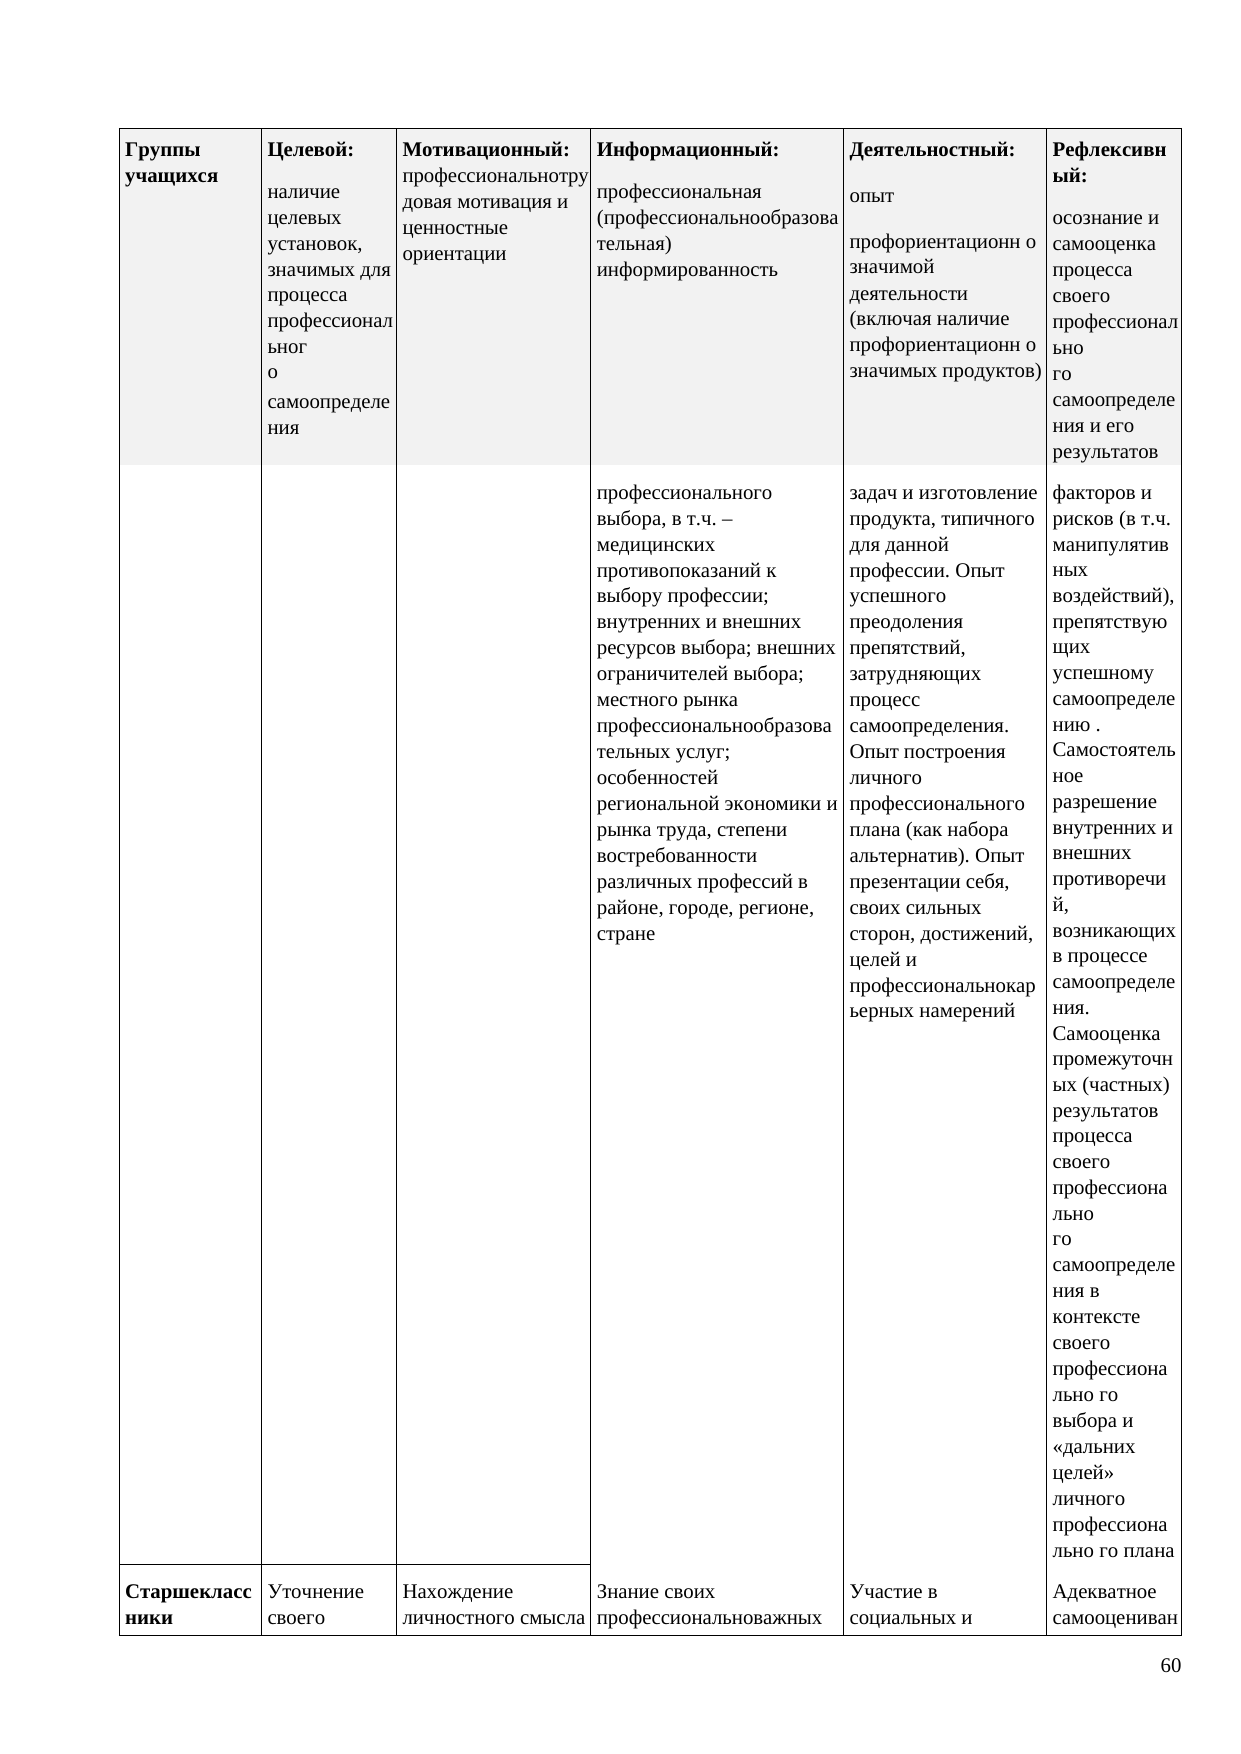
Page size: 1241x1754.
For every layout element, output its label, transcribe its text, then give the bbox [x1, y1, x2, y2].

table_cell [120, 1565, 261, 1635]
table_cell факторов и рисков (в т.ч. манипулятивных воздействий), препятствующих успешному самоопределению . Самостоятельное разрешение внутренних и внешних противоречий, возникающих в процессе самоопределения. Самооценка промежуточных (частных) результатов процесса своего профессионально го самоопределения в контексте своего профессионально го выбора и «дальних целей» личного профессионально го плана [1047, 471, 1181, 1564]
table_cell [120, 471, 261, 1564]
table_header Группы учащихся [120, 129, 261, 465]
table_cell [397, 1565, 590, 1635]
table_header Рефлексивный: осознание и самооценка процесса своего профессионально го самоопределения и его результатов [1047, 129, 1181, 465]
table_cell задач и изготовление продукта, типичного для данной профессии. Опыт успешного преодоления препятствий, затрудняющих процесс самоопределения. Опыт построения личного профессионального плана (как набора альтернатив). Опыт презентации себя, своих сильных сторон, достижений, целей и профессиональнокарьерных намерений [844, 471, 1046, 1564]
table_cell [844, 1570, 1046, 1635]
table_cell [262, 471, 396, 1564]
table_header Информационный: профессиональная (профессиональнообразовательная) информированность [591, 129, 843, 465]
table_cell [397, 471, 590, 1564]
table_header Деятельностный: опыт профориентационн о значимой деятельности (включая наличие профориентационн о значимых продуктов) [844, 129, 1046, 465]
table_header Мотивационный: профессиональнотрудовая мотивация и ценностные ориентации [397, 129, 590, 465]
table_header Целевой: наличие целевых установок, значимых для процесса профессиональног о самоопределения [262, 129, 396, 465]
table_cell профессионального выбора, в т.ч. – медицинских противопоказаний к выбору профессии; внутренних и внешних ресурсов выбора; внешних ограничителей выбора; местного рынка профессиональнообразовательных услуг; особенностей региональной экономики и рынка труда, степени востребованности различных профессий в районе, городе, регионе, стране [591, 471, 843, 1564]
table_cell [591, 1570, 843, 1635]
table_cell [1047, 1570, 1181, 1635]
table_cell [262, 1565, 396, 1635]
